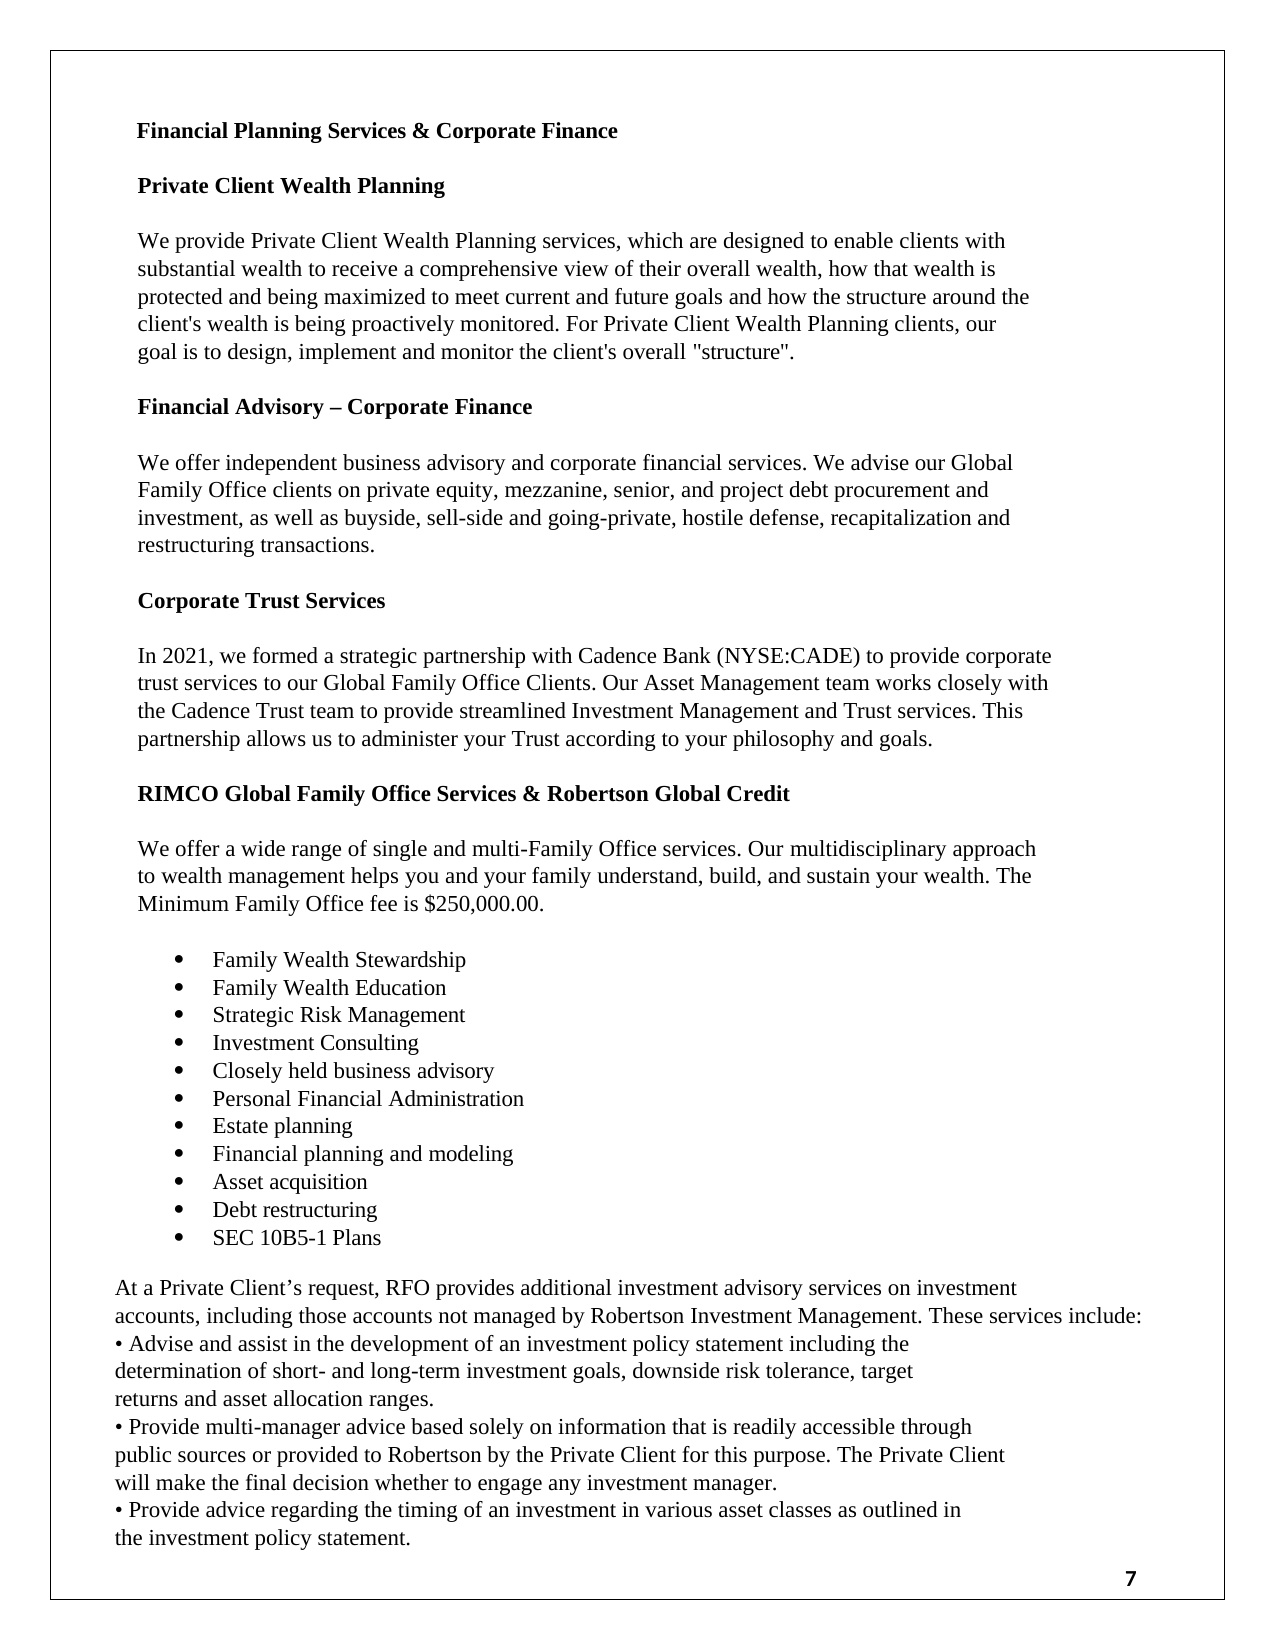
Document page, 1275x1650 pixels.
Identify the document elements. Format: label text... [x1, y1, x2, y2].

list Estate planning [175, 1112, 1173, 1139]
text public sources or provided to Robertson by the Private Client for this purpose. The Private Client [114, 1441, 1173, 1467]
text We offer a wide range of single and multi-Family Office services. Our multidisciplinary approach to wealth management helps you and your family understand, build, and sustain your wealth. The Minimum Family Office fee is $250,000.00. [137, 835, 1055, 917]
list Asset acquisition [175, 1168, 1173, 1194]
text will make the final decision whether to engage any investment manager. [114, 1469, 1173, 1495]
list Closely held business advisory [175, 1057, 1173, 1083]
text Financial Advisory – Corporate Finance [137, 393, 1055, 420]
list Family Wealth Education [175, 973, 1173, 1000]
text the investment policy statement. [114, 1524, 1173, 1551]
text • Provide multi-manager advice based solely on information that is readily accessible through [114, 1413, 1173, 1439]
text accounts, including those accounts not managed by Robertson Investment Management. These services include: [114, 1302, 1173, 1328]
list Strategic Risk Management [175, 1001, 1173, 1028]
text determination of short- and long-term investment goals, downside risk tolerance, target [114, 1357, 1173, 1384]
list Personal Financial Administration [175, 1084, 1173, 1111]
text • Provide advice regarding the timing of an investment in various asset classes as outlined in [114, 1496, 1173, 1523]
list Family Wealth Stewardship [175, 946, 1173, 972]
text RIMCO Global Family Office Services & Robertson Global Credit [137, 780, 1055, 806]
list Financial planning and modeling [175, 1140, 1173, 1167]
text Private Client Wealth Planning [137, 172, 1042, 199]
list SEC 10B5-1 Plans [175, 1224, 1173, 1250]
text • Advise and assist in the development of an investment policy statement including the [114, 1329, 1173, 1356]
text At a Private Client’s request, RFO provides additional investment advisory services on investment [114, 1274, 1173, 1300]
text returns and asset allocation ranges. [114, 1385, 1173, 1412]
text Corporate Trust Services [137, 587, 1055, 613]
text We provide Private Client Wealth Planning services, which are designed to enable clients with substantial wealth to receive a comprehensive view of their overall wealth, how that wealth is protected and being maximized to meet current and future goals and how the structure around the client's wealth is being proactively monitored. For Private Client Wealth Planning clients, our goal is to design, implement and monitor the client's overall "structure". [137, 228, 1042, 364]
list Investment Consulting [175, 1029, 1173, 1055]
list Debt restructuring [175, 1196, 1173, 1222]
subtitle Financial Planning Services & Corporate Finance [114, 117, 1173, 143]
text In 2021, we formed a strategic partnership with Cadence Bank (NYSE:CADE) to provide corporate trust services to our Global Family Office Clients. Our Asset Management team works closely with the Cadence Trust team to provide streamlined Investment Management and Trust services. This partnership allows us to administer your Trust according to your philosophy and goals. [137, 642, 1055, 751]
text We offer independent business advisory and corporate financial services. We advise our Global Family Office clients on private equity, mezzanine, senior, and project debt procurement and investment, as well as buyside, sell-side and going-private, hostile defense, recapitalization and restructuring transactions. [137, 449, 1055, 558]
